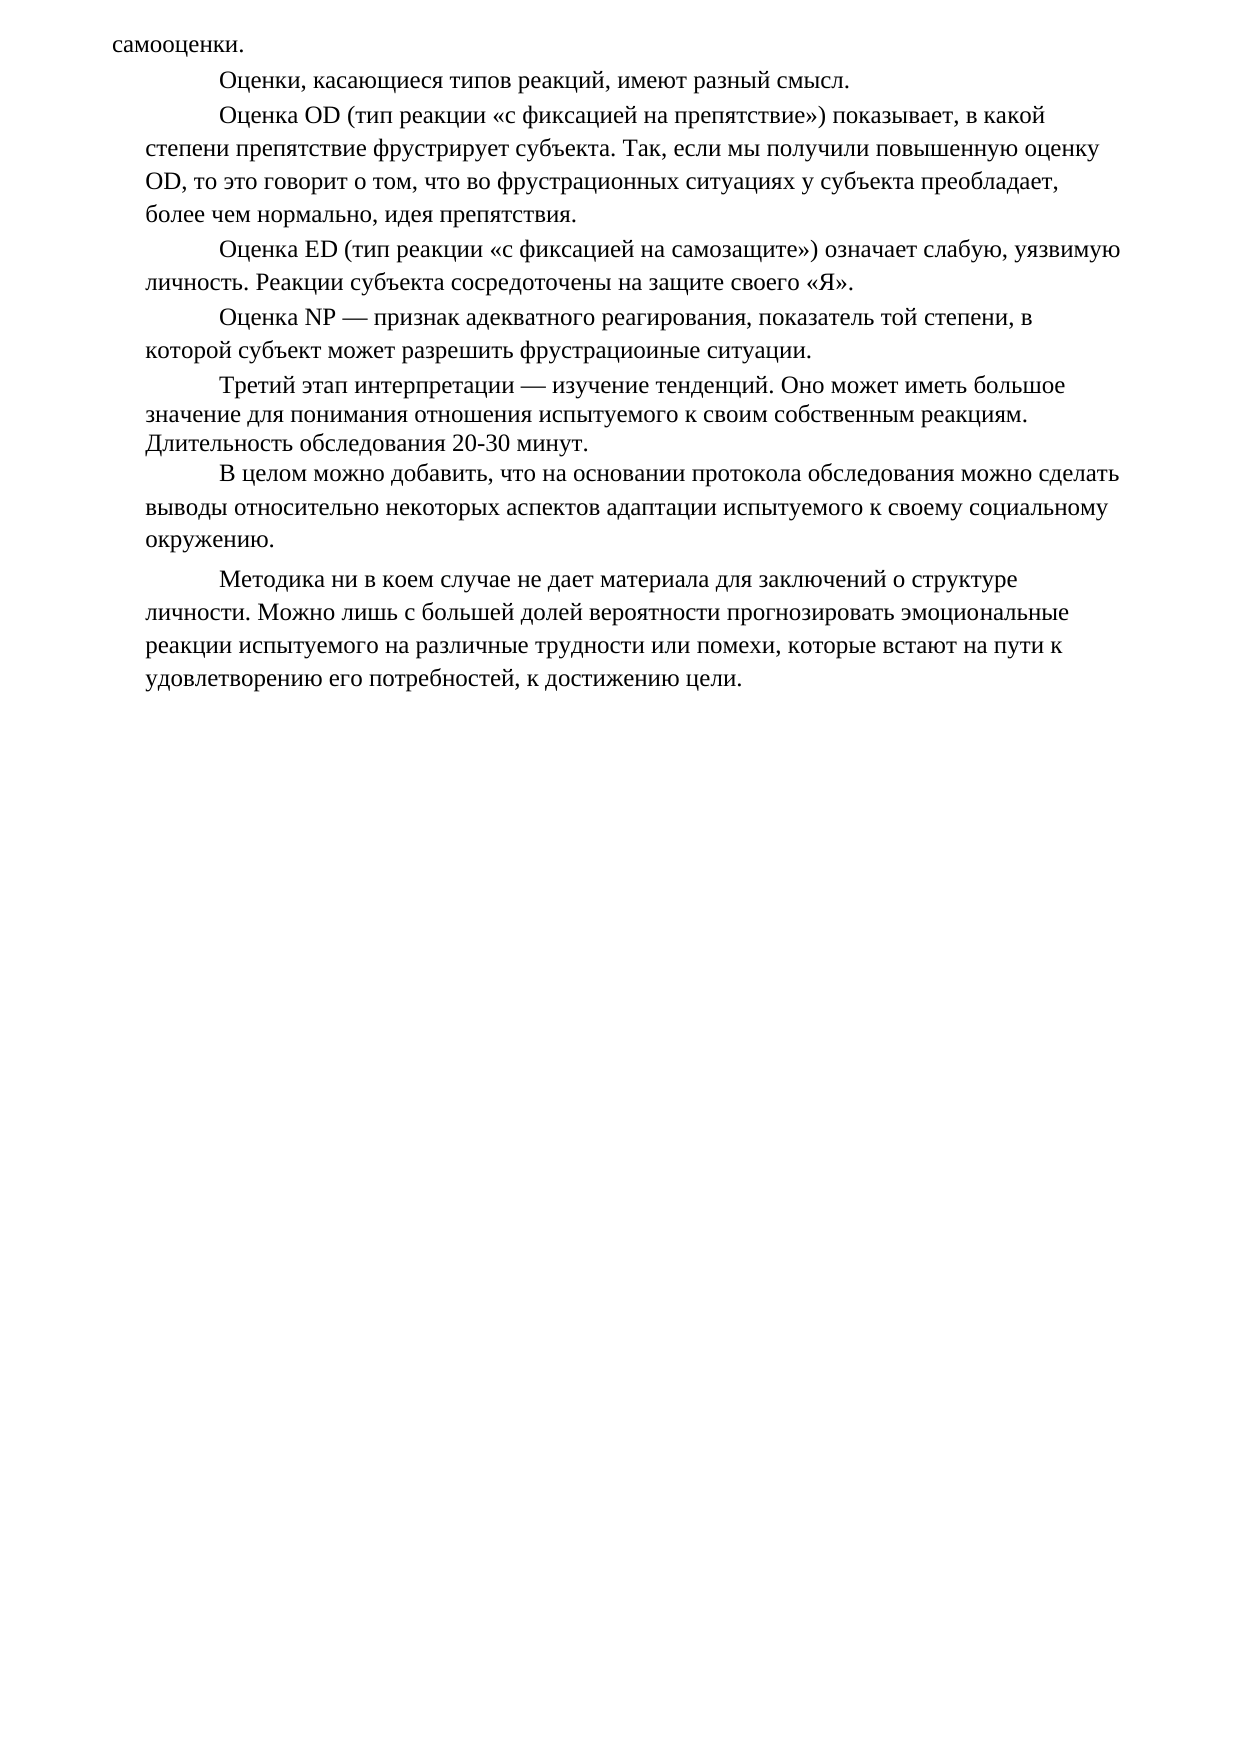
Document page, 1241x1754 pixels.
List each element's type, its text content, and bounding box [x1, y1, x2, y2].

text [112, 29, 1125, 58]
text Оценки, касающиеся типов реакций, имеют разный смысл. [145, 65, 1125, 93]
text Оценка ОD (тип реакции «с фиксацией на препятствие») показывает, в какой степени препятствие фрустрирует субъекта. Так, если мы получили повышенную оценку ОD, то это говорит о том, что во фрустрационных ситуациях у субъекта преобладает, более чем нормально, идея препятствия. [145, 100, 1125, 228]
text В целом можно добавить, что на основании протокола обследования можно сделать выводы относительно некоторых аспектов адаптации испытуемого к своему социальному окружению. [145, 458, 1125, 553]
text Третий этап интерпретации — изучение тенденций. Оно может иметь большое значение для понимания отношения испытуемого к своим собственным реакциям. Длительность обследования 20-30 минут. [145, 370, 1125, 456]
text Методика ни в коем случае не дает материала для заключений о структуре личности. Можно лишь с большей долей вероятности прогнозировать эмоциональные реакции испытуемого на различные трудности или помехи, которые встают на пути к удовлетворению его потребностей, к достижению цели. [145, 564, 1125, 692]
text Оценка ЕD (тип реакции «с фиксацией на самозащите») означает слабую, уязвимую личность. Реакции субъекта сосредоточены на защите своего «Я». [145, 234, 1125, 296]
text Оценка NP — признак адекватного реагирования, показатель той степени, в которой субъект может разрешить фрустрациоиные ситуации. [145, 302, 1125, 364]
